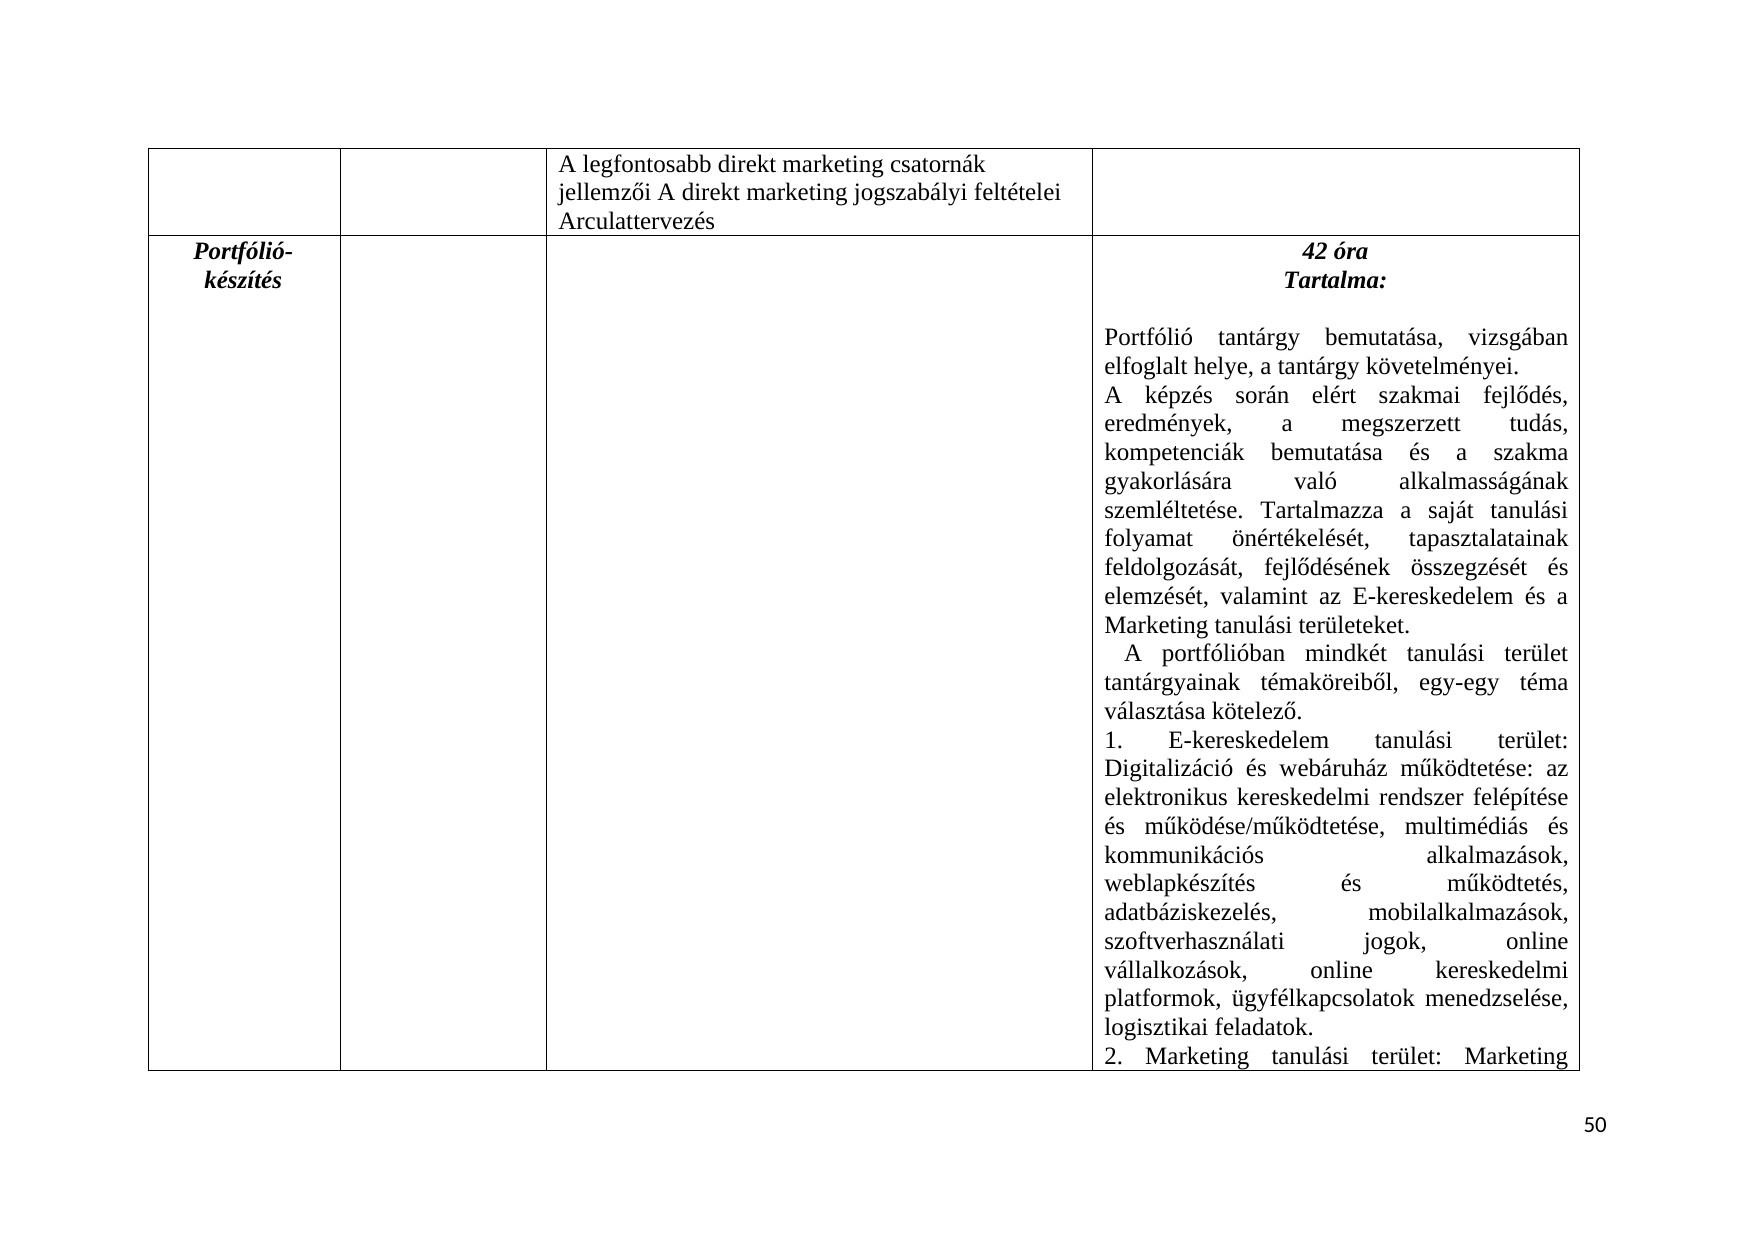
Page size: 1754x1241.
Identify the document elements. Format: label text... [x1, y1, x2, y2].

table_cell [149, 149, 340, 235]
table_cell [547, 236, 1092, 1070]
table_cell [341, 236, 546, 1070]
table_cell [1093, 149, 1579, 235]
table_cell Portfólió-készítés [149, 236, 340, 1070]
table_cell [547, 149, 1092, 235]
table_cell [1093, 236, 1579, 1070]
table_cell [341, 149, 546, 235]
